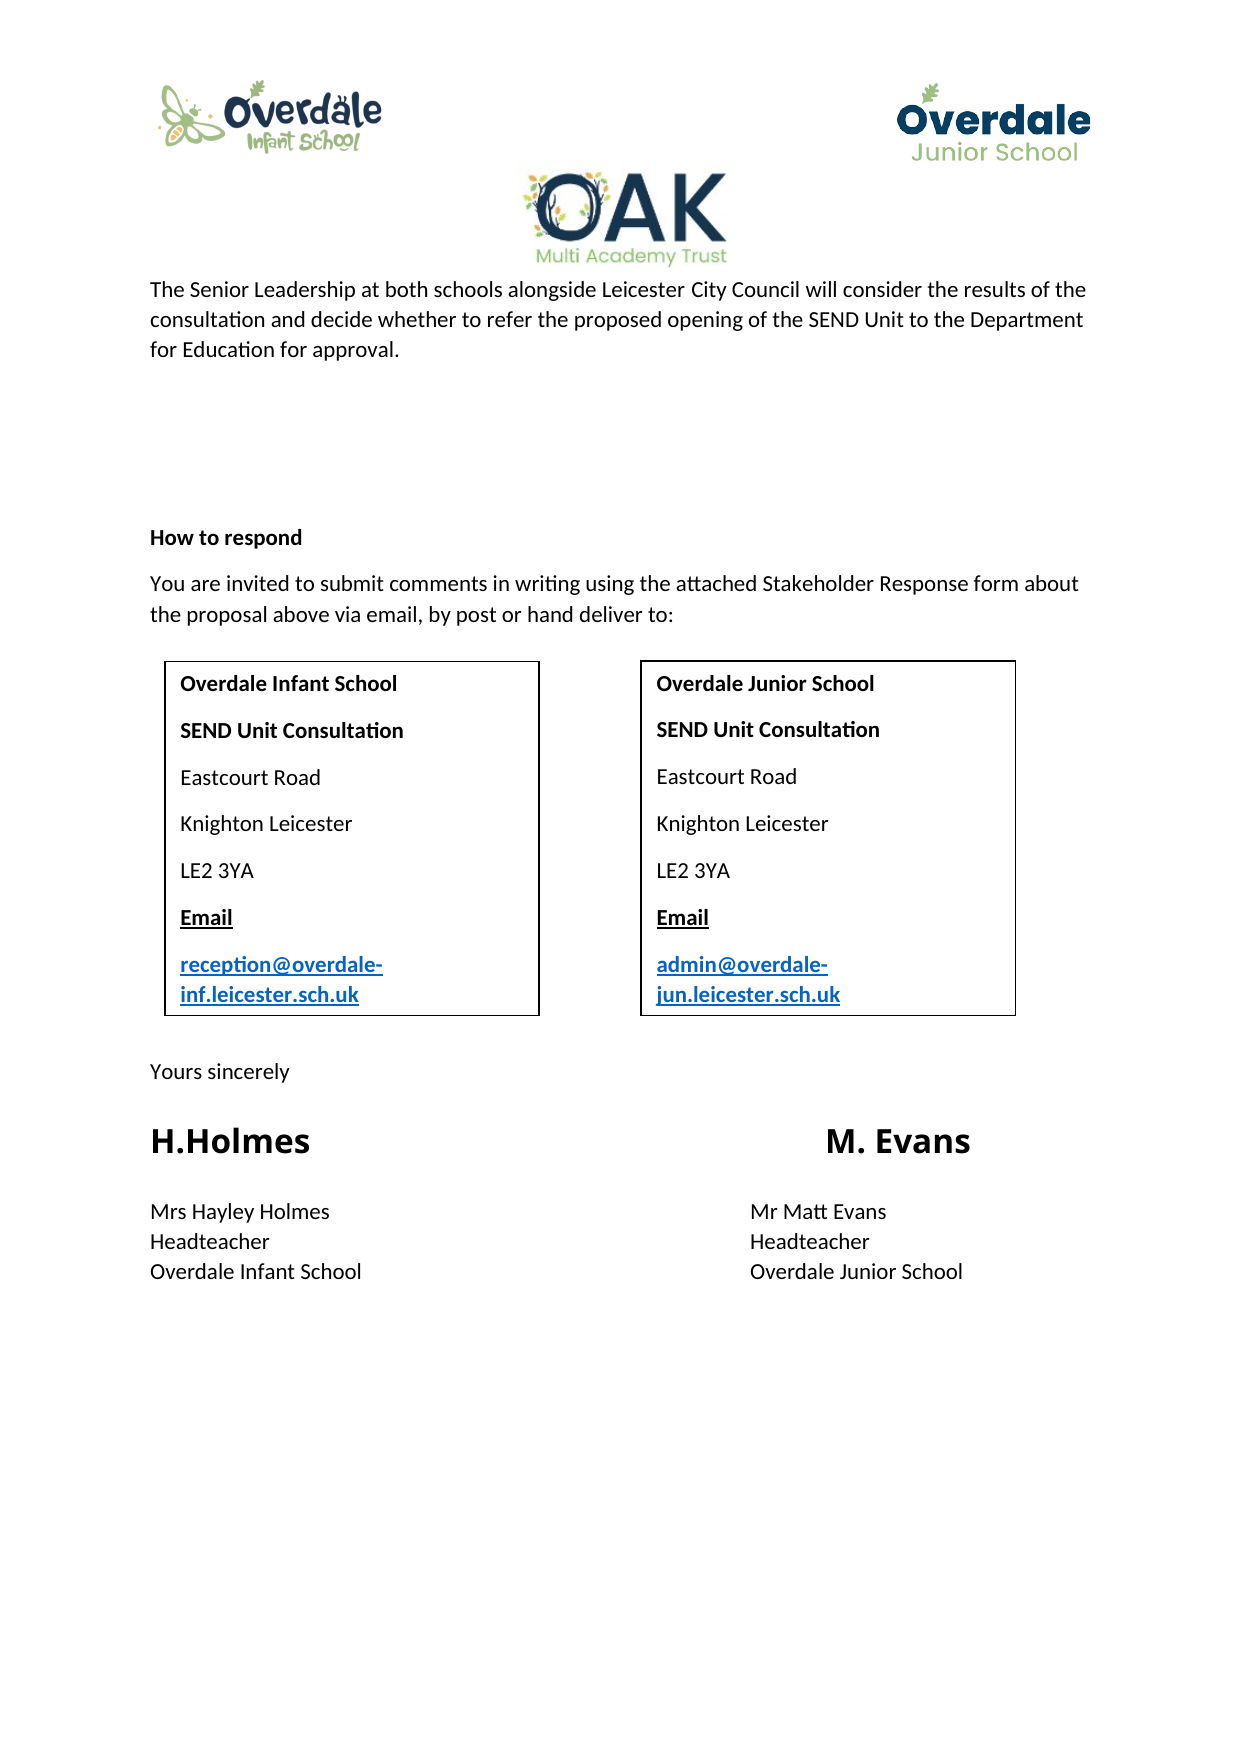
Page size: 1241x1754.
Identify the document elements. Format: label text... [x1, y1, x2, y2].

text How to respond [150, 523, 1090, 551]
text Headteacher Headteacher [150, 1227, 1090, 1255]
picture [897, 83, 1091, 161]
picture [150, 73, 388, 161]
text Overdale Infant School Overdale Junior School [150, 1257, 1090, 1285]
text H.Holmes M. Evans [150, 1118, 1090, 1163]
text Yours sincerely [150, 1057, 1090, 1085]
text You are invited to submit comments in writing using the attached Stakeholder Response form about the proposal above via email, by post or hand deliver to: [150, 569, 1090, 628]
text Mrs Hayley Holmes Mr Matt Evans [150, 1197, 1090, 1225]
picture [516, 160, 735, 269]
text The Senior Leadership at both schools alongside Leicester City Council will consider the results of the consultation and decide whether to refer the proposed opening of the SEND Unit to the Department for Education for approval. [150, 275, 1090, 363]
